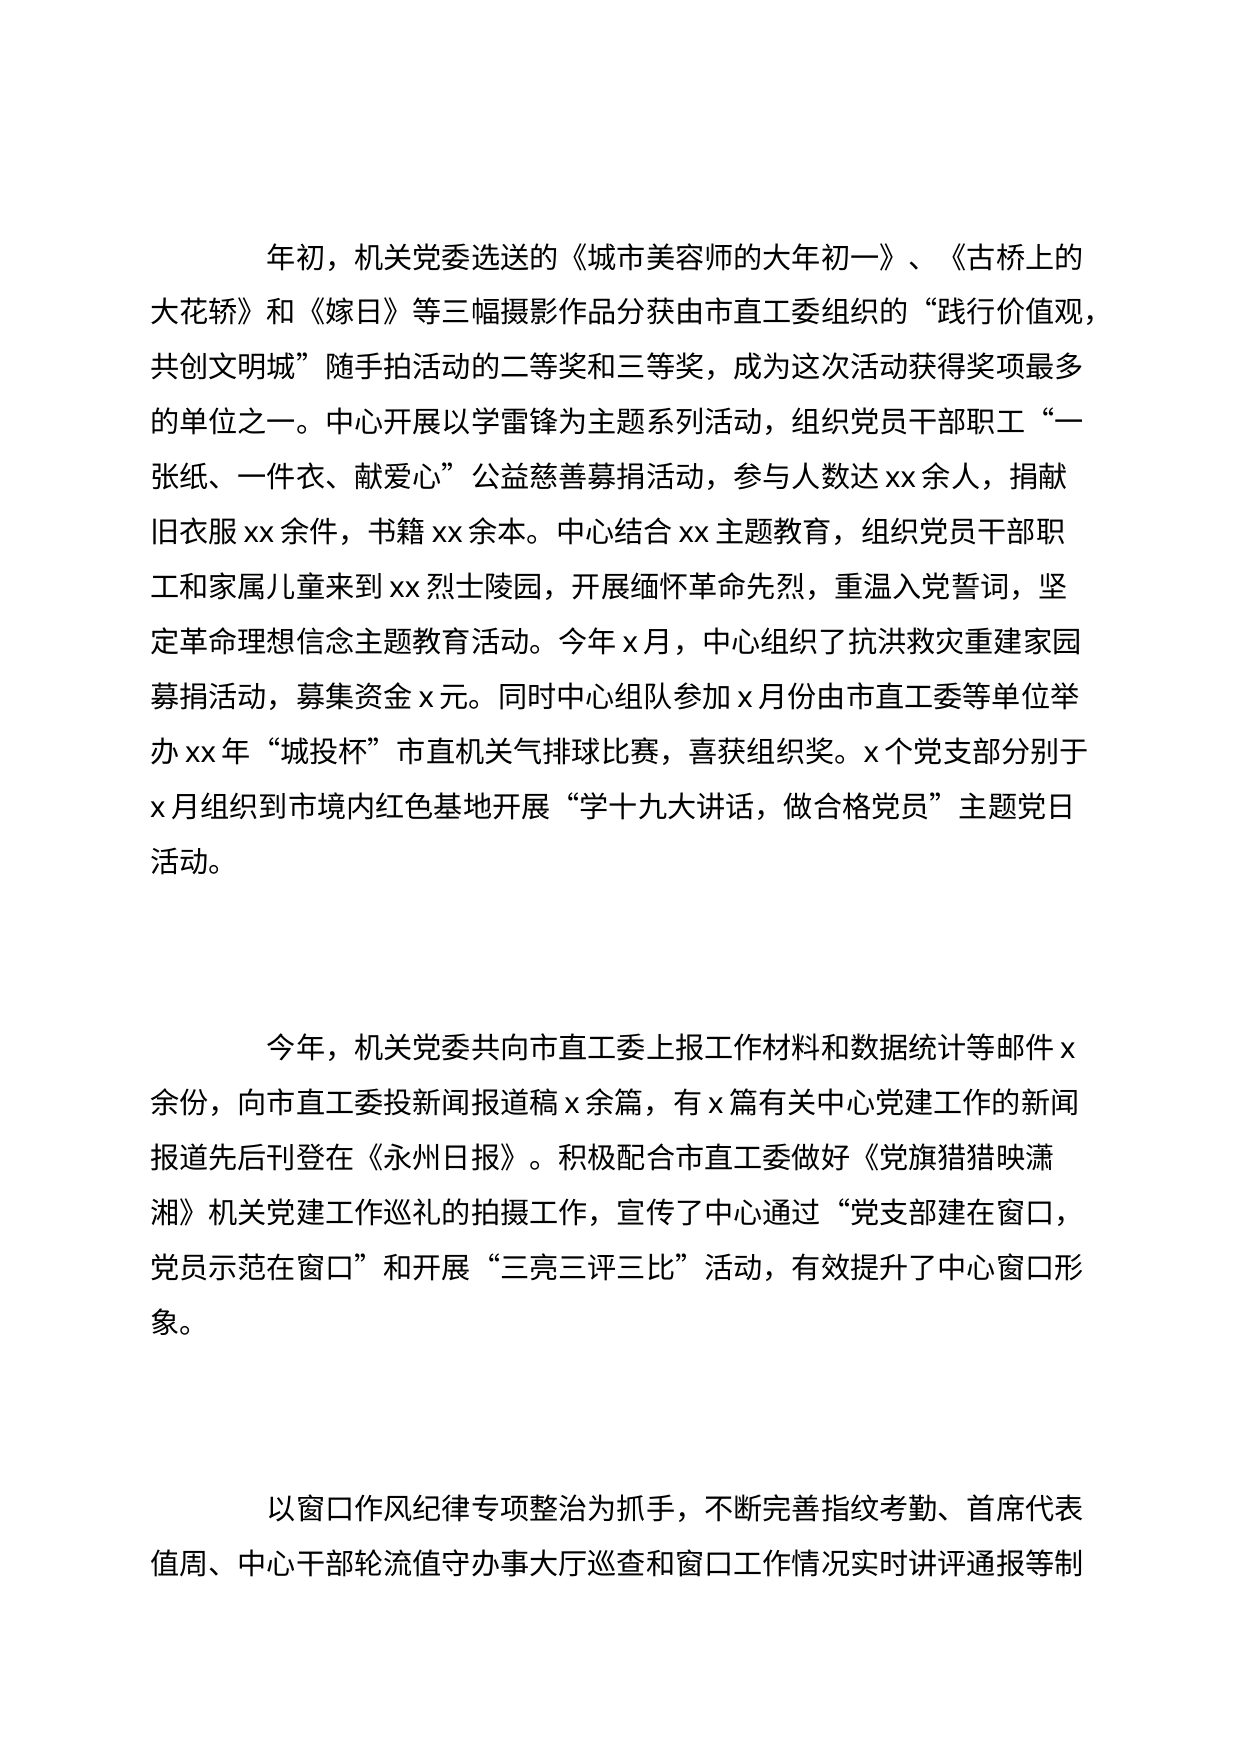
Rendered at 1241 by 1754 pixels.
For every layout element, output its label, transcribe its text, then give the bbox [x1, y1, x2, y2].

text 今年，机关党委共向市直工委上报工作材料和数据统计等邮件x余份，向市直工委投新闻报道稿x余篇，有x篇有关中心党建工作的新闻报道先后刊登在《永州日报》。积极配合市直工委做好《党旗猎猎映潇湘》机关党建工作巡礼的拍摄工作，宣传了中心通过“党支部建在窗口，党员示范在窗口”和开展“三亮三评三比”活动，有效提升了中心窗口形象。 [150, 1025, 1090, 1342]
text 年初，机关党委选送的《城市美容师的大年初一》、《古桥上的大花轿》和《嫁日》等三幅摄影作品分获由市直工委组织的“践行价值观，共创文明城”随手拍活动的二等奖和三等奖，成为这次活动获得奖项最多的单位之一。中心开展以学雷锋为主题系列活动，组织党员干部职工“一张纸、一件衣、献爱心”公益慈善募捐活动，参与人数达xx余人，捐献旧衣服xx余件，书籍xx余本。中心结合xx主题教育，组织党员干部职工和家属儿童来到xx烈士陵园，开展缅怀革命先烈，重温入党誓词，坚定革命理想信念主题教育活动。今年x月，中心组织了抗洪救灾重建家园募捐活动，募集资金x元。同时中心组队参加x月份由市直工委等单位举办xx年“城投杯”市直机关气排球比赛，喜获组织奖。x个党支部分别于x月组织到市境内红色基地开展“学十九大讲话，做合格党员”主题党日活动。 [150, 234, 1090, 881]
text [150, 1485, 1090, 1582]
